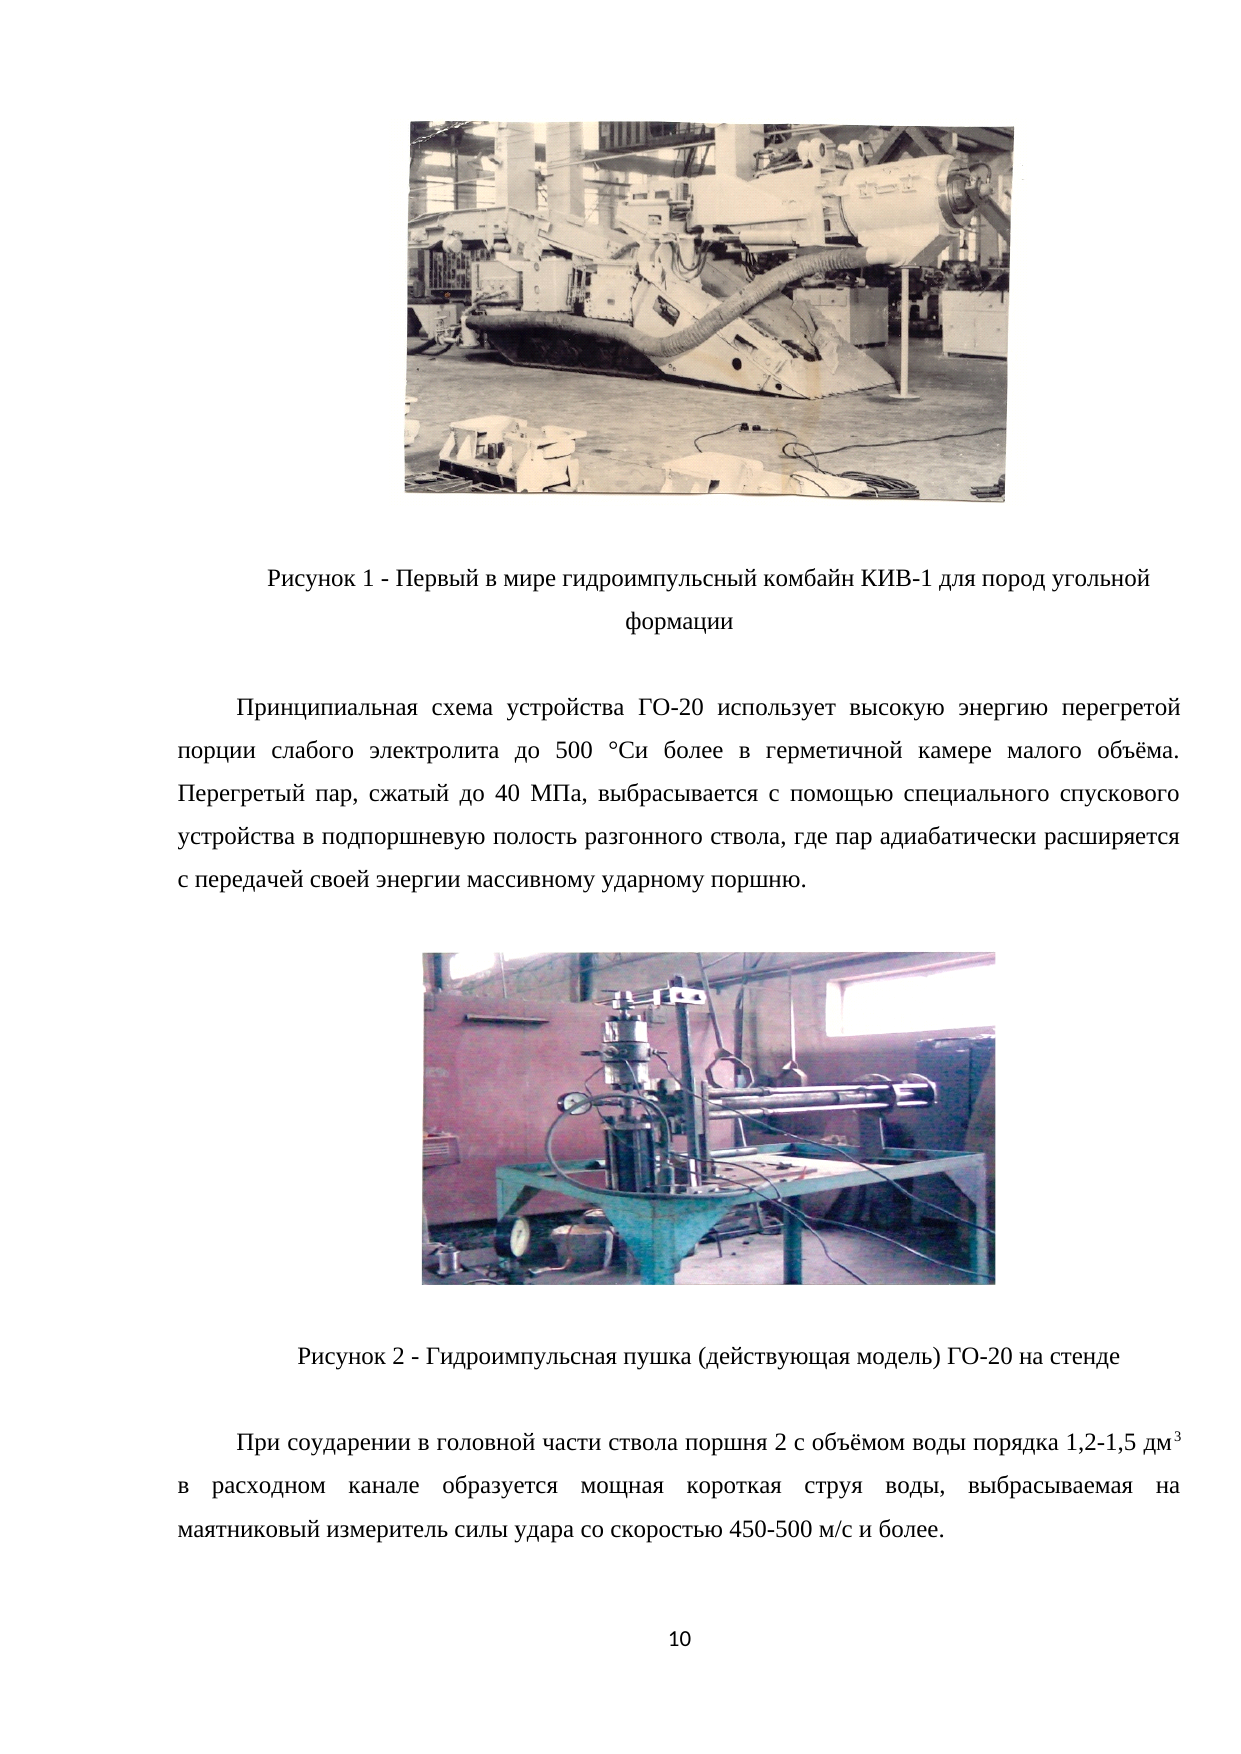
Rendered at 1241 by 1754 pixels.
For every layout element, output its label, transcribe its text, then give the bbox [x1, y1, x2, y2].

picture [421, 950, 996, 1285]
text Принципиальная схема устройства ГО-20 использует высокую энергию перегретой порции слабого электролита до 500 °Си более в герметичной камере малого объёма. Перегретый пар, сжатый до 40 МПа, выбрасывается с помощью специального спускового устройства в подпоршневую полость разгонного ствола, где пар адиабатически расширяется с передачей своей энергии массивному ударному поршню. [177, 692, 1181, 893]
text Рисунок 2 - Гидроимпульсная пушка (действующая модель) ГО-20 на стенде [177, 1341, 1181, 1370]
text При соударении в головной части ствола поршня 2 с объёмом воды порядка 1,2-1,5 дм3 в расходном канале образуется мощная короткая струя воды, выбрасываемая на маятниковый измеритель силы удара со скоростью 450-500 м/с и более. [177, 1427, 1181, 1542]
picture [389, 118, 1029, 506]
text Рисунок 1 - Первый в мире гидроимпульсный комбайн КИВ-1 для пород угольной формации [177, 563, 1181, 634]
